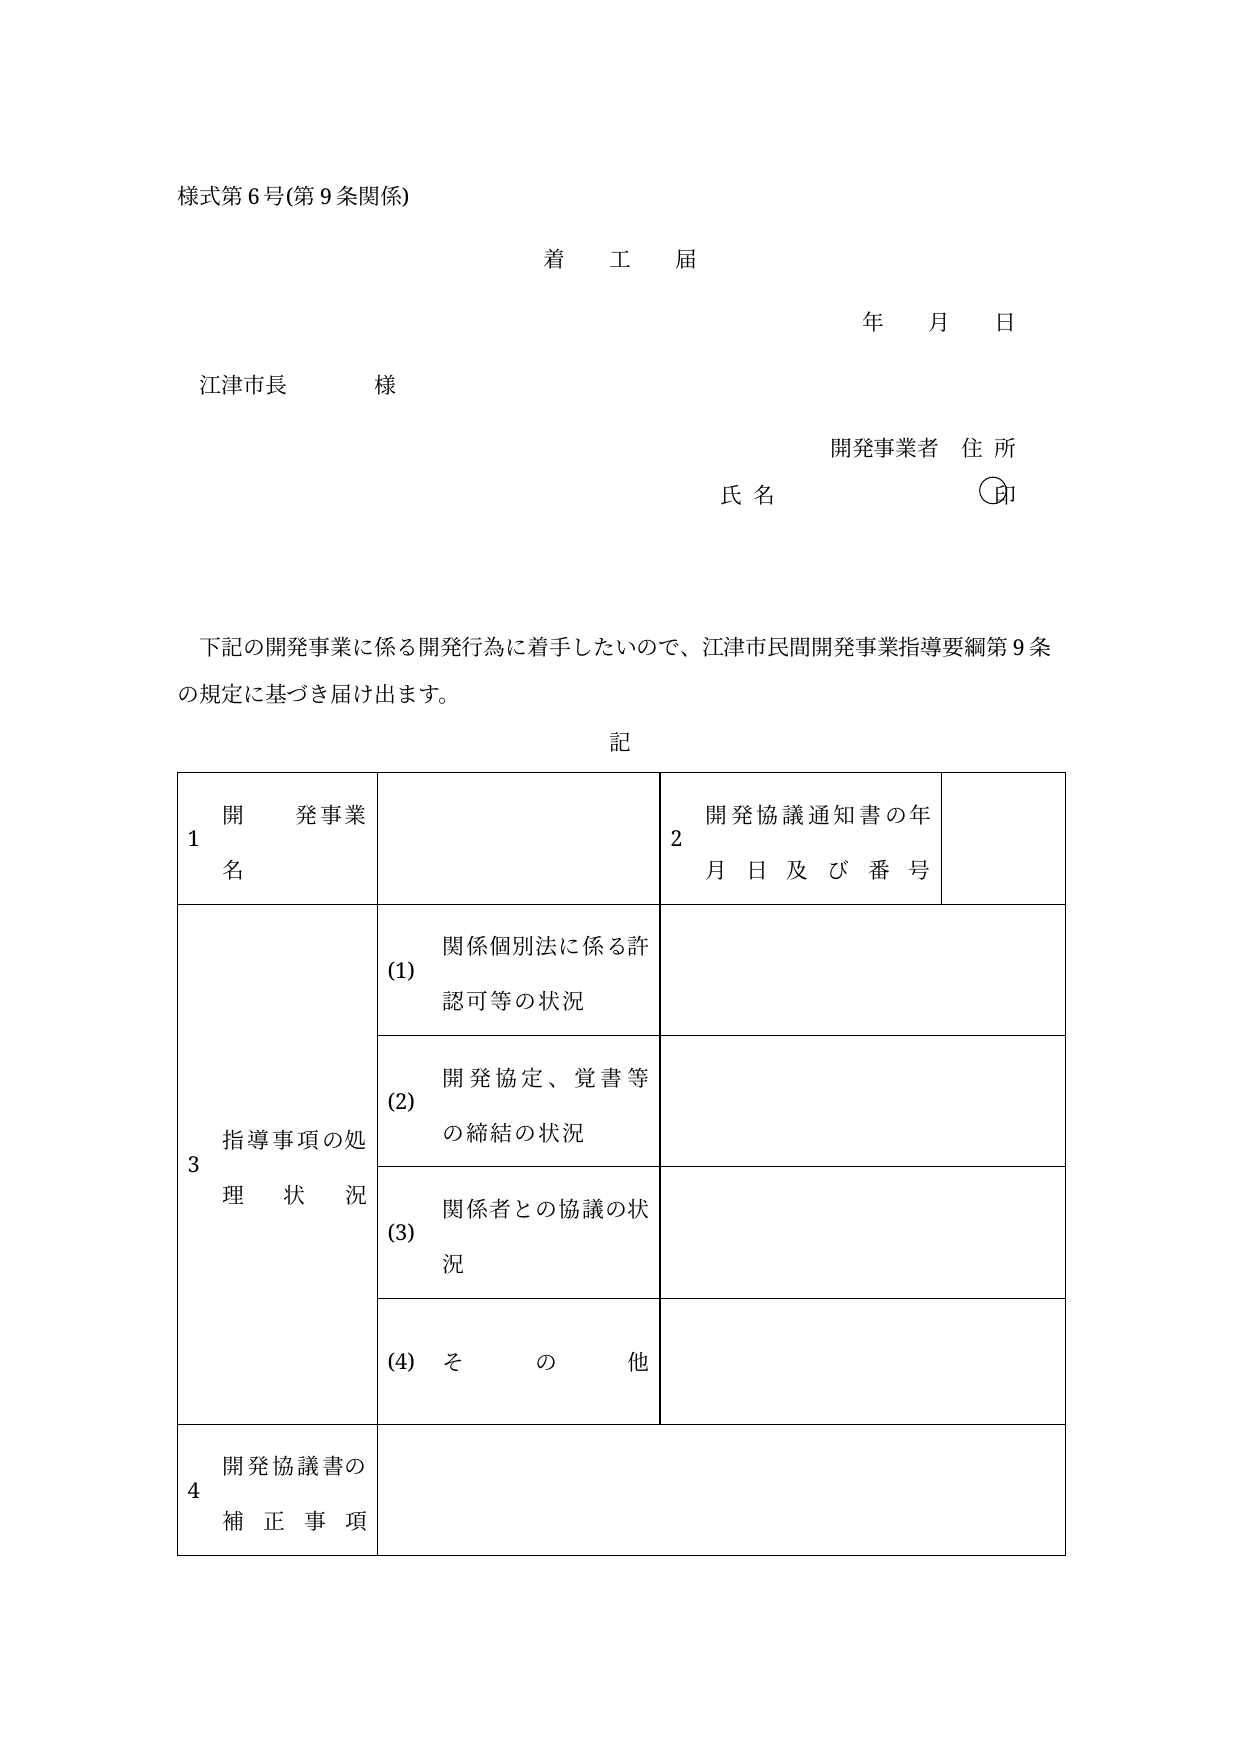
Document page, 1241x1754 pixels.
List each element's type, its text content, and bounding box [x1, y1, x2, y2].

text 着工届 [177, 242, 1063, 274]
table_header 1 [178, 773, 212, 903]
table_cell (4) [378, 1299, 432, 1423]
text 記 [177, 725, 1063, 756]
table_cell (2) [378, 1036, 432, 1166]
table_cell 関係個別法に係る許認可等の状況 [433, 905, 659, 1035]
table_cell [378, 1425, 1065, 1555]
table_header 2 [661, 773, 695, 903]
table_header 開発協議通知書の年月日及び番号 [695, 773, 941, 903]
table_cell [661, 1299, 1065, 1423]
table_header [378, 773, 659, 903]
table_cell (3) [378, 1167, 432, 1297]
text 様式第6号(第9条関係) [177, 179, 1063, 211]
table_cell 開発協定、覚書等の締結の状況 [433, 1036, 659, 1166]
table_cell 開発協議書の補正事項 [212, 1425, 377, 1555]
table_cell 関係者との協議の状況 [433, 1167, 659, 1297]
text 年 月 日 [177, 305, 1016, 337]
table_cell その他 [433, 1299, 659, 1423]
table_cell 4 [178, 1425, 212, 1555]
text 下記の開発事業に係る開発行為に着手したいので、江津市民間開発事業指導要綱第9条の規定に基づき届け出ます。 [177, 630, 1063, 709]
text 氏名 印 [177, 478, 1016, 509]
table_cell [661, 905, 1065, 1035]
text 江津市長 様 [177, 368, 1063, 399]
table_cell [661, 1167, 1065, 1297]
table_cell [661, 1036, 1065, 1166]
table_header 開発事業名 [212, 773, 377, 903]
table_cell 指導事項の処理状況 [212, 905, 377, 1423]
table_header [942, 773, 1065, 903]
text 開発事業者 住所 [177, 431, 1016, 462]
table_cell (1) [378, 905, 432, 1035]
table_cell 3 [178, 905, 212, 1423]
